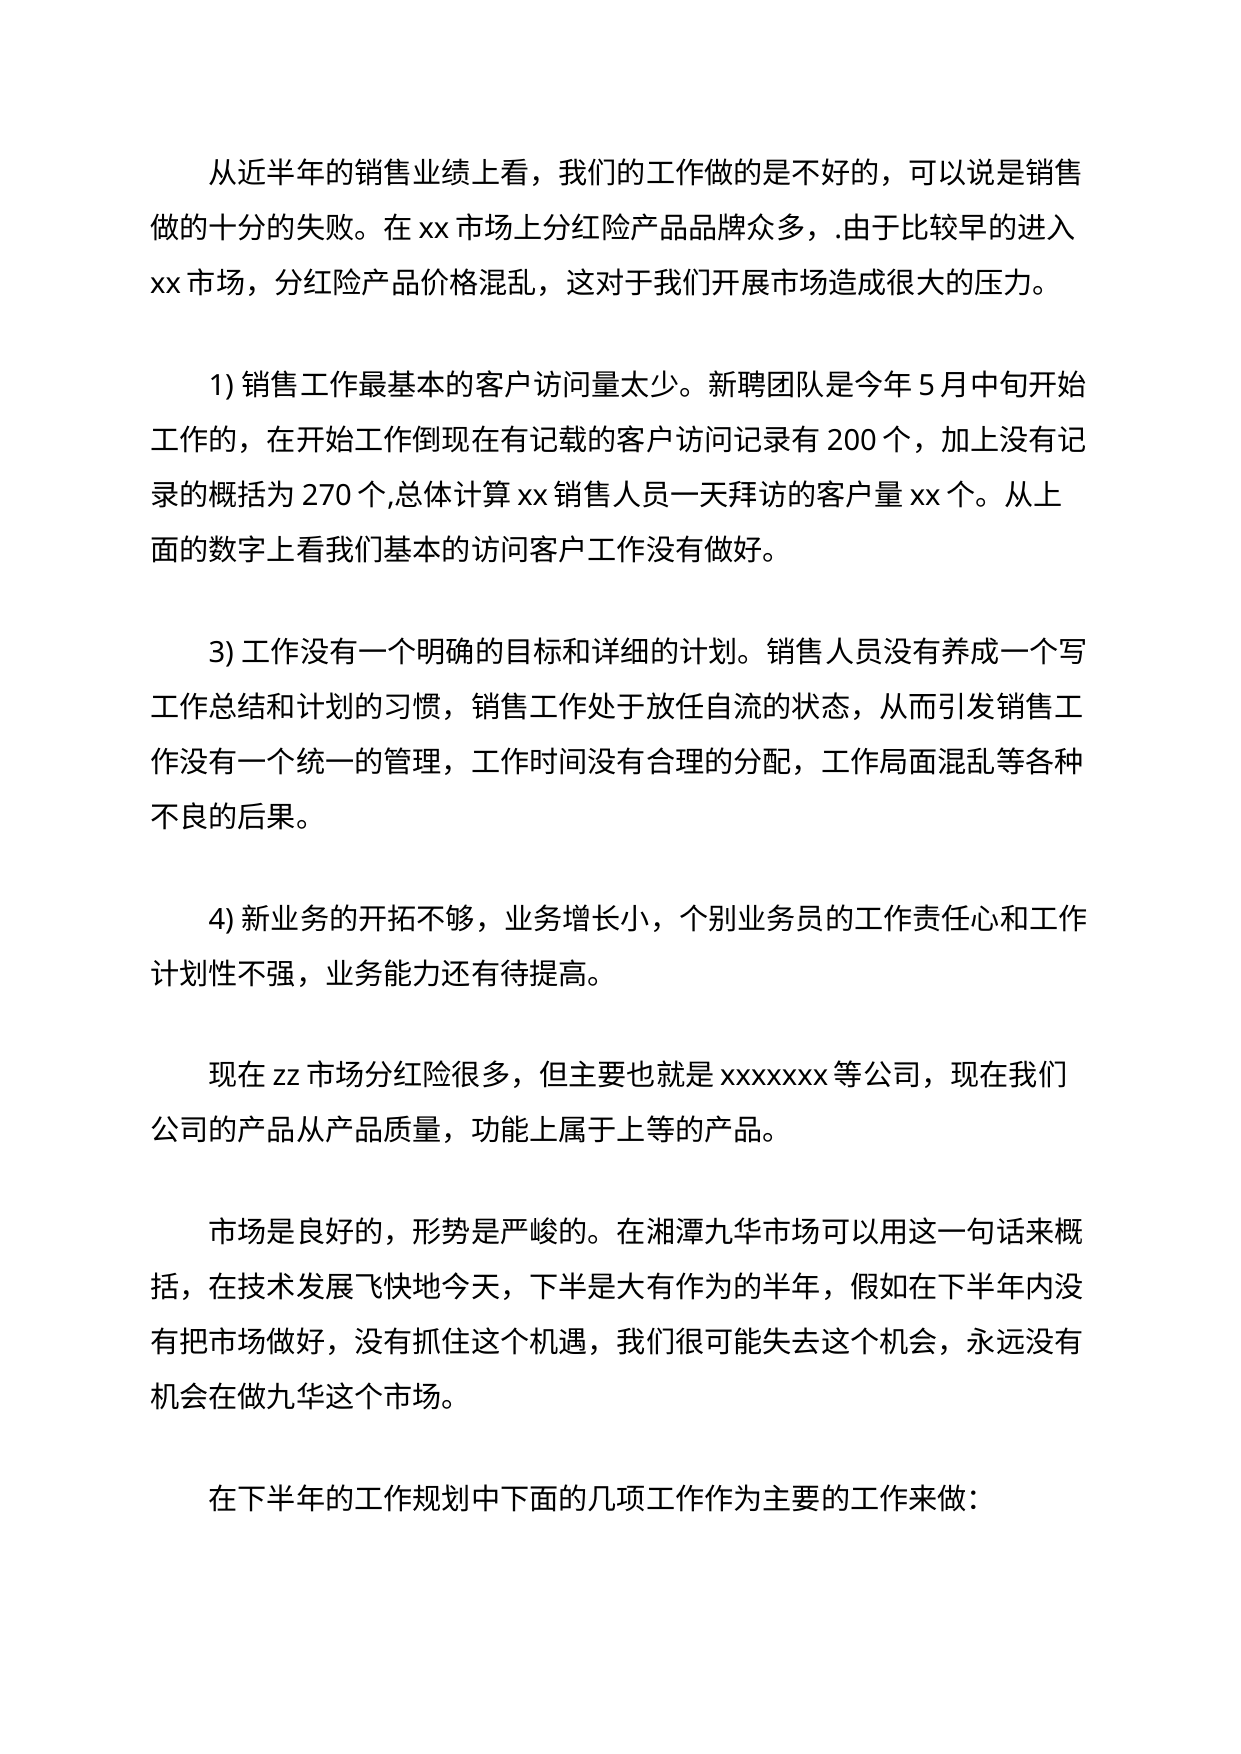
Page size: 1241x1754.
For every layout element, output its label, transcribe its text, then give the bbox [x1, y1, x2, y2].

text 现在zz市场分红险很多，但主要也就是xxxxxxx等公司，现在我们公司的产品从产品质量，功能上属于上等的产品。 [150, 1052, 1090, 1149]
text 1) 销售工作最基本的客户访问量太少。新聘团队是今年5月中旬开始工作的，在开始工作倒现在有记载的客户访问记录有200个，加上没有记录的概括为270个,总体计算xx销售人员一天拜访的客户量xx个。从上面的数字上看我们基本的访问客户工作没有做好。 [150, 362, 1090, 569]
text 在下半年的工作规划中下面的几项工作作为主要的工作来做： [150, 1475, 1090, 1517]
text 市场是良好的，形势是严峻的。在湘潭九华市场可以用这一句话来概括，在技术发展飞快地今天，下半是大有作为的半年，假如在下半年内没有把市场做好，没有抓住这个机遇，我们很可能失去这个机会，永远没有机会在做九华这个市场。 [150, 1209, 1090, 1416]
text 从近半年的销售业绩上看，我们的工作做的是不好的，可以说是销售做的十分的失败。在xx市场上分红险产品品牌众多，.由于比较早的进入xx市场，分红险产品价格混乱，这对于我们开展市场造成很大的压力。 [150, 150, 1090, 302]
text 3) 工作没有一个明确的目标和详细的计划。销售人员没有养成一个写工作总结和计划的习惯，销售工作处于放任自流的状态，从而引发销售工作没有一个统一的管理，工作时间没有合理的分配，工作局面混乱等各种不良的后果。 [150, 629, 1090, 836]
text 4) 新业务的开拓不够，业务增长小，个别业务员的工作责任心和工作计划性不强，业务能力还有待提高。 [150, 895, 1090, 992]
